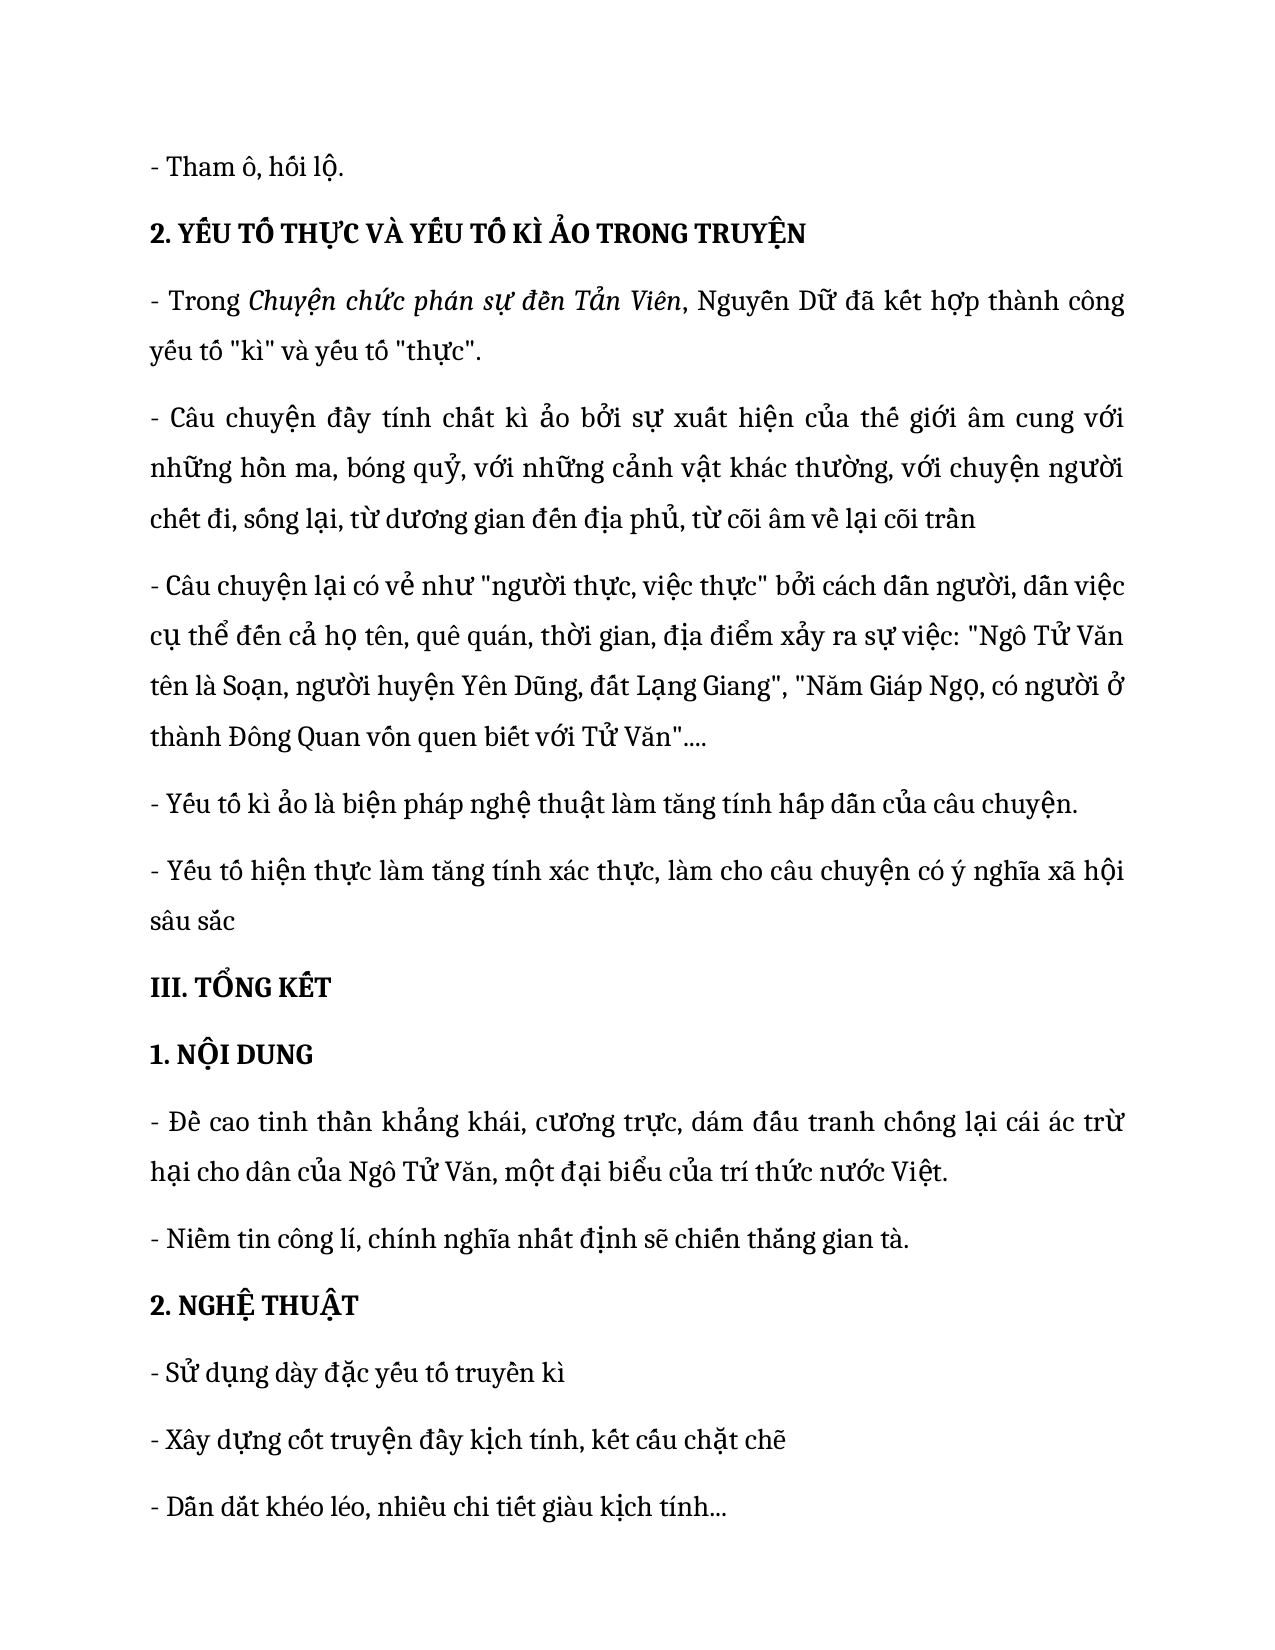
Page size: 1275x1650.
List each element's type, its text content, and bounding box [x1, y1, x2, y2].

text - Câu chuyện lại có vẻ như "người thực, việc thực" bởi cách dẫn người, dẫn việc cụ thể đến cả họ tên, quê quán, thời gian, địa điểm xảy ra sự việc: "Ngô Tử Văn tên là Soạn, người huyện Yên Dũng, đất Lạng Giang", "Năm Giáp Ngọ, có người ở thành Đông Quan vốn quen biết với Tử Văn".... [150, 569, 1125, 753]
text 2. NGHỆ THUẬT [150, 1289, 1125, 1323]
text 2. YẾU TỐ THỰC VÀ YẾU TỐ KÌ ẢO TRONG TRUYỆN [150, 217, 1125, 251]
text - Trong Chuyện chức phán sự đền Tản Viên, Nguyễn Dữ đã kết hợp thành công yếu tố "kì" và yếu tố "thực". [150, 284, 1125, 368]
text - Sử dụng dày đặc yếu tố truyền kì [150, 1356, 1125, 1390]
text - Xây dựng cốt truyện đầy kịch tính, kết cấu chặt chẽ [150, 1423, 1125, 1457]
text III. TỔNG KẾT [150, 971, 1125, 1004]
text - Yếu tố kì ảo là biện pháp nghệ thuật làm tăng tính hấp dẫn của câu chuyện. [150, 787, 1125, 820]
text - Dẫn dắt khéo léo, nhiều chi tiết giàu kịch tính... [150, 1490, 1125, 1524]
text 1. NỘI DUNG [150, 1038, 1125, 1072]
text - Tham ô, hối lộ. [150, 150, 1125, 183]
text - Niềm tin công lí, chính nghĩa nhất định sẽ chiến thắng gian tà. [150, 1222, 1125, 1256]
text - Đề cao tinh thần khảng khái, cương trực, dám đấu tranh chống lại cái ác trừ hại cho dân của Ngô Tử Văn, một đại biểu của trí thức nước Việt. [150, 1105, 1125, 1189]
text - Yếu tố hiện thực làm tăng tính xác thực, làm cho câu chuyện có ý nghĩa xã hội sâu sắc [150, 854, 1125, 938]
text - Câu chuyện đầy tính chất kì ảo bởi sự xuất hiện của thế giới âm cung với những hồn ma, bóng quỷ, với những cảnh vật khác thường, với chuyện người chết đi, sống lại, từ dương gian đến địa phủ, từ cõi âm về lại cõi trần [150, 401, 1125, 535]
